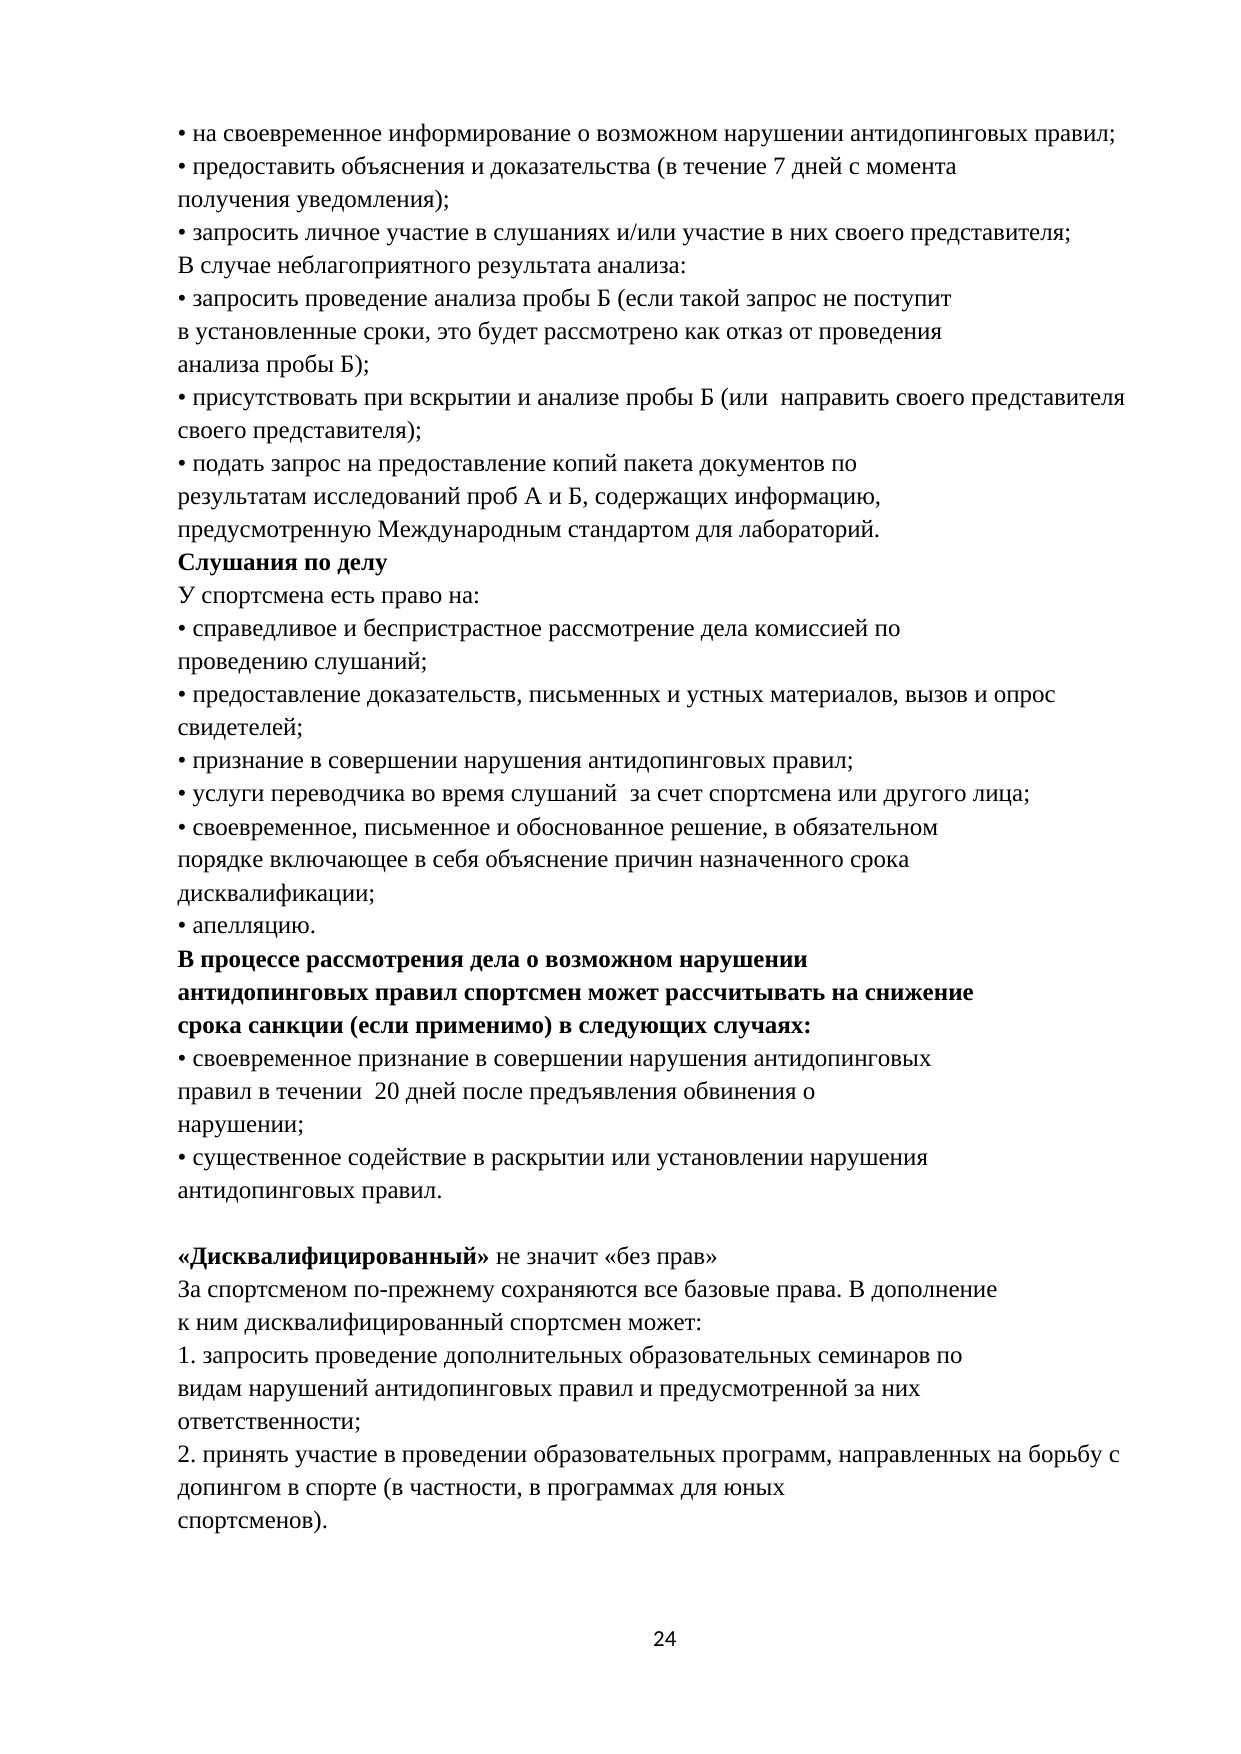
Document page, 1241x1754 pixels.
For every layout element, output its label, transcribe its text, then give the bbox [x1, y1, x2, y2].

text • услуги переводчика во время слушаний за счет спортсмена или другого лица; [177, 778, 1152, 807]
text • апелляцию. [177, 911, 1152, 939]
text 1. запросить проведение дополнительных образовательных семинаров по [177, 1340, 1152, 1369]
text в установленные сроки, это будет рассмотрено как отказ от проведения [177, 316, 1152, 345]
text • справедливое и беспристрастное рассмотрение дела комиссией по [177, 613, 1152, 642]
text • подать запрос на предоставление копий пакета документов по [177, 448, 1152, 477]
text ответственности; [177, 1406, 1152, 1435]
text «Дисквалифицированный» не значит «без прав» [177, 1241, 1152, 1269]
text антидопинговых правил спортсмен может рассчитывать на снижение [177, 977, 1152, 1005]
text За спортсменом по-прежнему сохраняются все базовые права. В дополнение [177, 1274, 1152, 1303]
text видам нарушений антидопинговых правил и предусмотренной за них [177, 1373, 1152, 1402]
text получения уведомления); [177, 184, 1152, 213]
text дисквалификации; [177, 878, 1152, 906]
text проведению слушаний; [177, 646, 1152, 675]
text • предоставить объяснения и доказательства (в течение 7 дней с момента [177, 151, 1152, 180]
text В процессе рассмотрения дела о возможном нарушении [177, 944, 1152, 972]
text срока санкции (если применимо) в следующих случаях: [177, 1010, 1152, 1038]
text У спортсмена есть право на: [177, 580, 1152, 609]
text анализа пробы Б); [177, 349, 1152, 378]
text спортсменов). [177, 1505, 1152, 1534]
text В случае неблагоприятного результата анализа: [177, 250, 1152, 279]
text • на своевременное информирование о возможном нарушении антидопинговых правил; [177, 118, 1152, 147]
text • присутствовать при вскрытии и анализе пробы Б (или направить своего представителя своего представителя); [177, 382, 1152, 444]
text результатам исследований проб А и Б, содержащих информацию, [177, 481, 1152, 510]
text порядке включающее в себя объяснение причин назначенного срока [177, 844, 1152, 873]
text к ним дисквалифицированный спортсмен может: [177, 1307, 1152, 1336]
text • предоставление доказательств, письменных и устных материалов, вызов и опрос свидетелей; [177, 679, 1152, 741]
text 2. принять участие в проведении образовательных программ, направленных на борьбу с допингом в спорте (в частности, в программах для юных [177, 1439, 1152, 1501]
text правил в течении 20 дней после предъявления обвинения о [177, 1076, 1152, 1104]
text • существенное содействие в раскрытии или установлении нарушения [177, 1142, 1152, 1171]
text нарушении; [177, 1109, 1152, 1137]
text • запросить личное участие в слушаниях и/или участие в них своего представителя; [177, 217, 1152, 246]
text предусмотренную Международным стандартом для лабораторий. [177, 514, 1152, 543]
text антидопинговых правил. [177, 1175, 1152, 1203]
text • запросить проведение анализа пробы Б (если такой запрос не поступит [177, 283, 1152, 312]
text • признание в совершении нарушения антидопинговых правил; [177, 746, 1152, 774]
text • своевременное, письменное и обоснованное решение, в обязательном [177, 812, 1152, 840]
text Слушания по делу [177, 547, 1152, 576]
text • своевременное признание в совершении нарушения антидопинговых [177, 1043, 1152, 1071]
